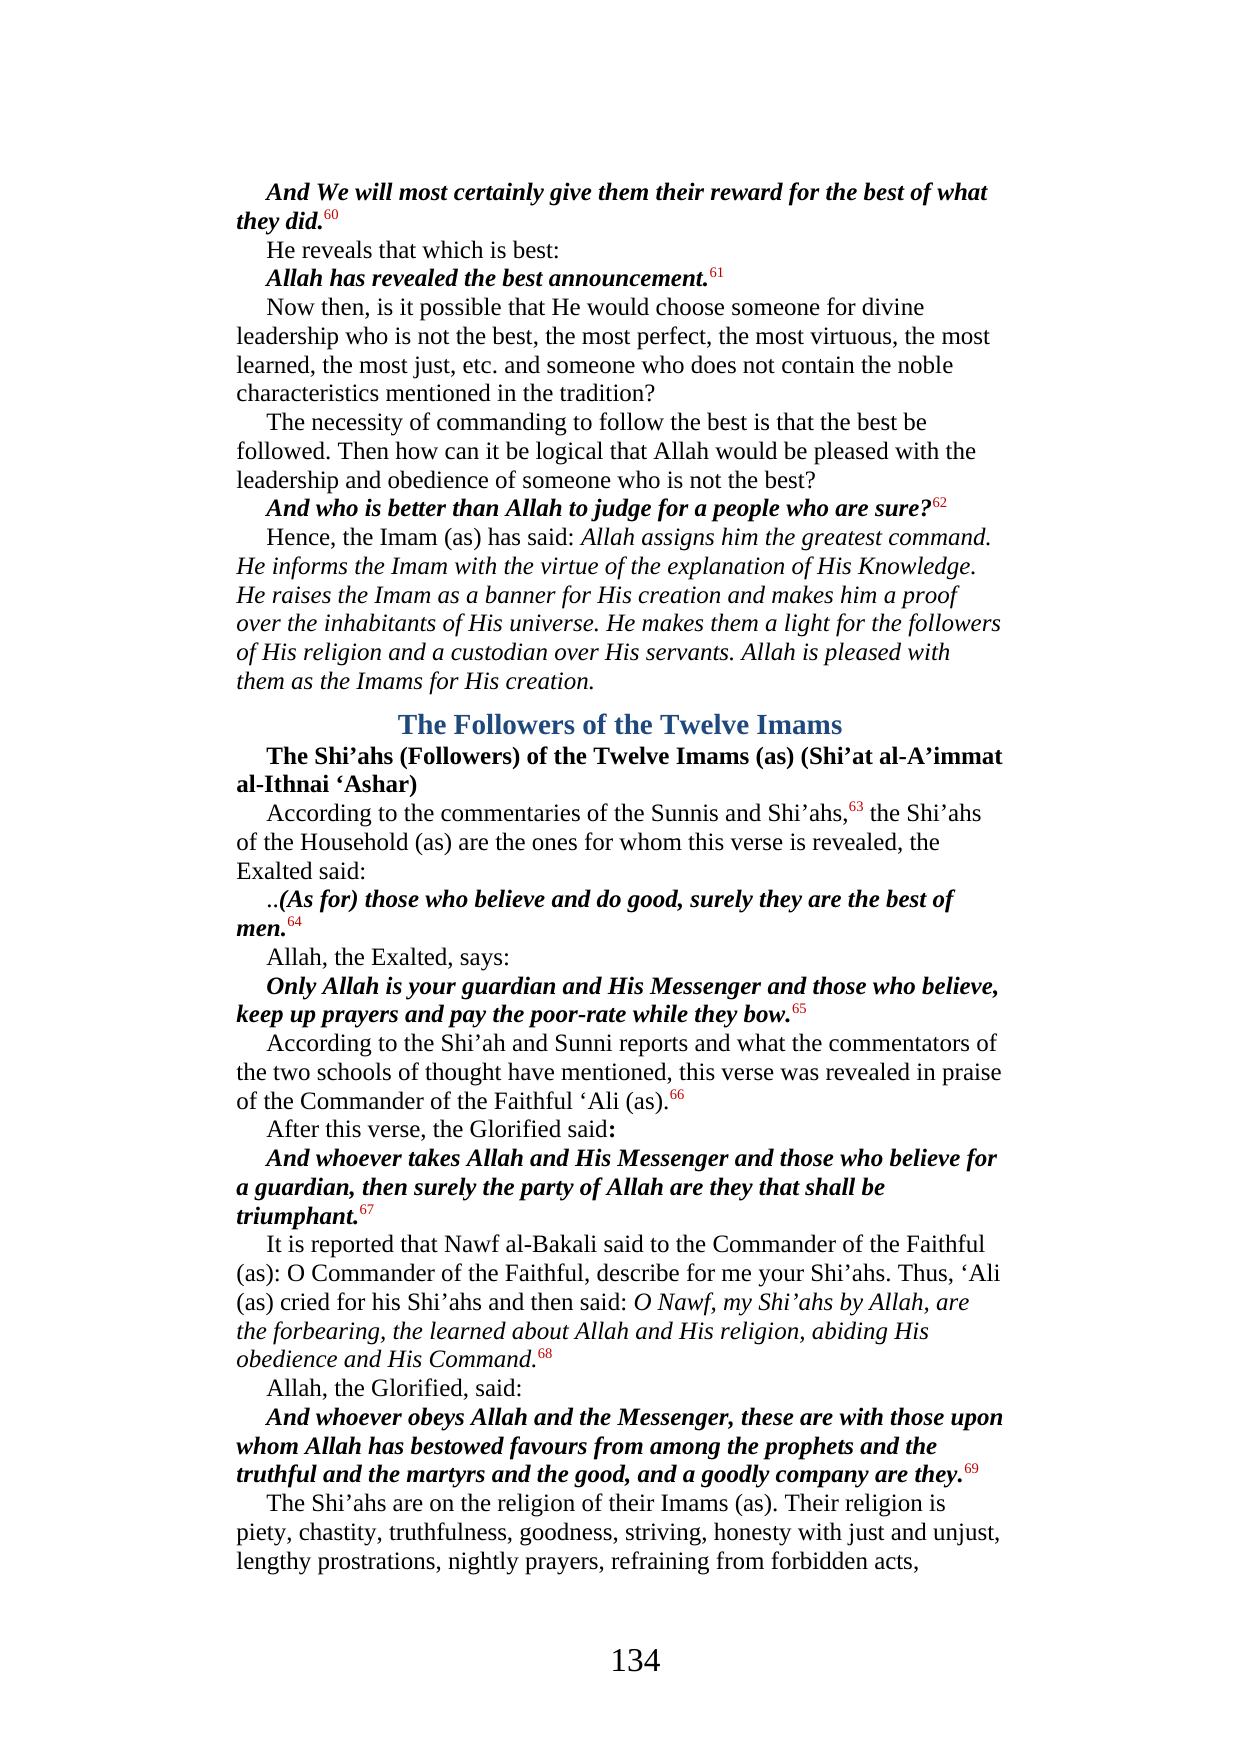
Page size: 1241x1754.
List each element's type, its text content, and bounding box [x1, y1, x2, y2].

text According to the commentaries of the Sunnis and Shi’ahs,63 the Shi’ahs of the Household (as) are the ones for whom this verse is revealed, the Exalted said: [236, 798, 1004, 884]
text He reveals that which is best: [236, 235, 1004, 263]
text After this verse, the Glorified said: [236, 1114, 1004, 1143]
text ..(As for) those who believe and do good, surely they are the best of men.64 [236, 884, 1004, 942]
subtitle The Followers of the Twelve Imams [236, 707, 1004, 741]
text And who is better than Allah to judge for a people who are sure?62 [236, 493, 1004, 522]
text And whoever obeys Allah and the Messenger, these are with those upon whom Allah has bestowed favours from among the prophets and the truthful and the martyrs and the good, and a goodly company are they.69 [236, 1402, 1004, 1488]
text Allah, the Exalted, says: [236, 942, 1004, 971]
text Now then, is it possible that He would choose someone for divine leadership who is not the best, the most perfect, the most virtuous, the most learned, the most just, etc. and someone who does not contain the noble characteristics mentioned in the tradition? [236, 292, 1004, 407]
text The Shi’ahs (Followers) of the Twelve Imams (as) (Shi’at al-A’immat al-Ithnai ‘Ashar) [236, 741, 1004, 798]
text And whoever takes Allah and His Messenger and those who believe for a guardian, then surely the party of Allah are they that shall be triumphant.67 [236, 1143, 1004, 1229]
text The Shi’ahs are on the religion of their Imams (as). Their religion is piety, chastity, truthfulness, goodness, striving, honesty with just and unjust, lengthy prostrations, nightly prayers, refraining from forbidden acts, [236, 1488, 1004, 1574]
text Allah has revealed the best announcement.61 [236, 263, 1004, 292]
text The necessity of commanding to follow the best is that the best be followed. Then how can it be logical that Allah would be pleased with the leadership and obedience of someone who is not the best? [236, 407, 1004, 493]
text Allah, the Glorified, said: [236, 1373, 1004, 1402]
text And We will most certainly give them their reward for the best of what they did.60 [236, 177, 1004, 235]
text Only Allah is your guardian and His Messenger and those who believe, keep up prayers and pay the poor-rate while they bow.65 [236, 971, 1004, 1028]
text It is reported that Nawf al-Bakali said to the Commander of the Faithful (as): O Commander of the Faithful, describe for me your Shi’ahs. Thus, ‘Ali (as) cried for his Shi’ahs and then said: O Nawf, my Shi’ahs by Allah, are the forbearing, the learned about Allah and His religion, abiding His obedience and His Command.68 [236, 1229, 1004, 1373]
text According to the Shi’ah and Sunni reports and what the commentators of the two schools of thought have mentioned, this verse was revealed in praise of the Commander of the Faithful ‘Ali (as).66 [236, 1028, 1004, 1114]
text Hence, the Imam (as) has said: Allah assigns him the greatest command. He informs the Imam with the virtue of the explanation of His Knowledge. He raises the Imam as a banner for His creation and makes him a proof over the inhabitants of His universe. He makes them a light for the followers of His religion and a custodian over His servants. Allah is pleased with them as the Imams for His creation. [236, 522, 1004, 695]
